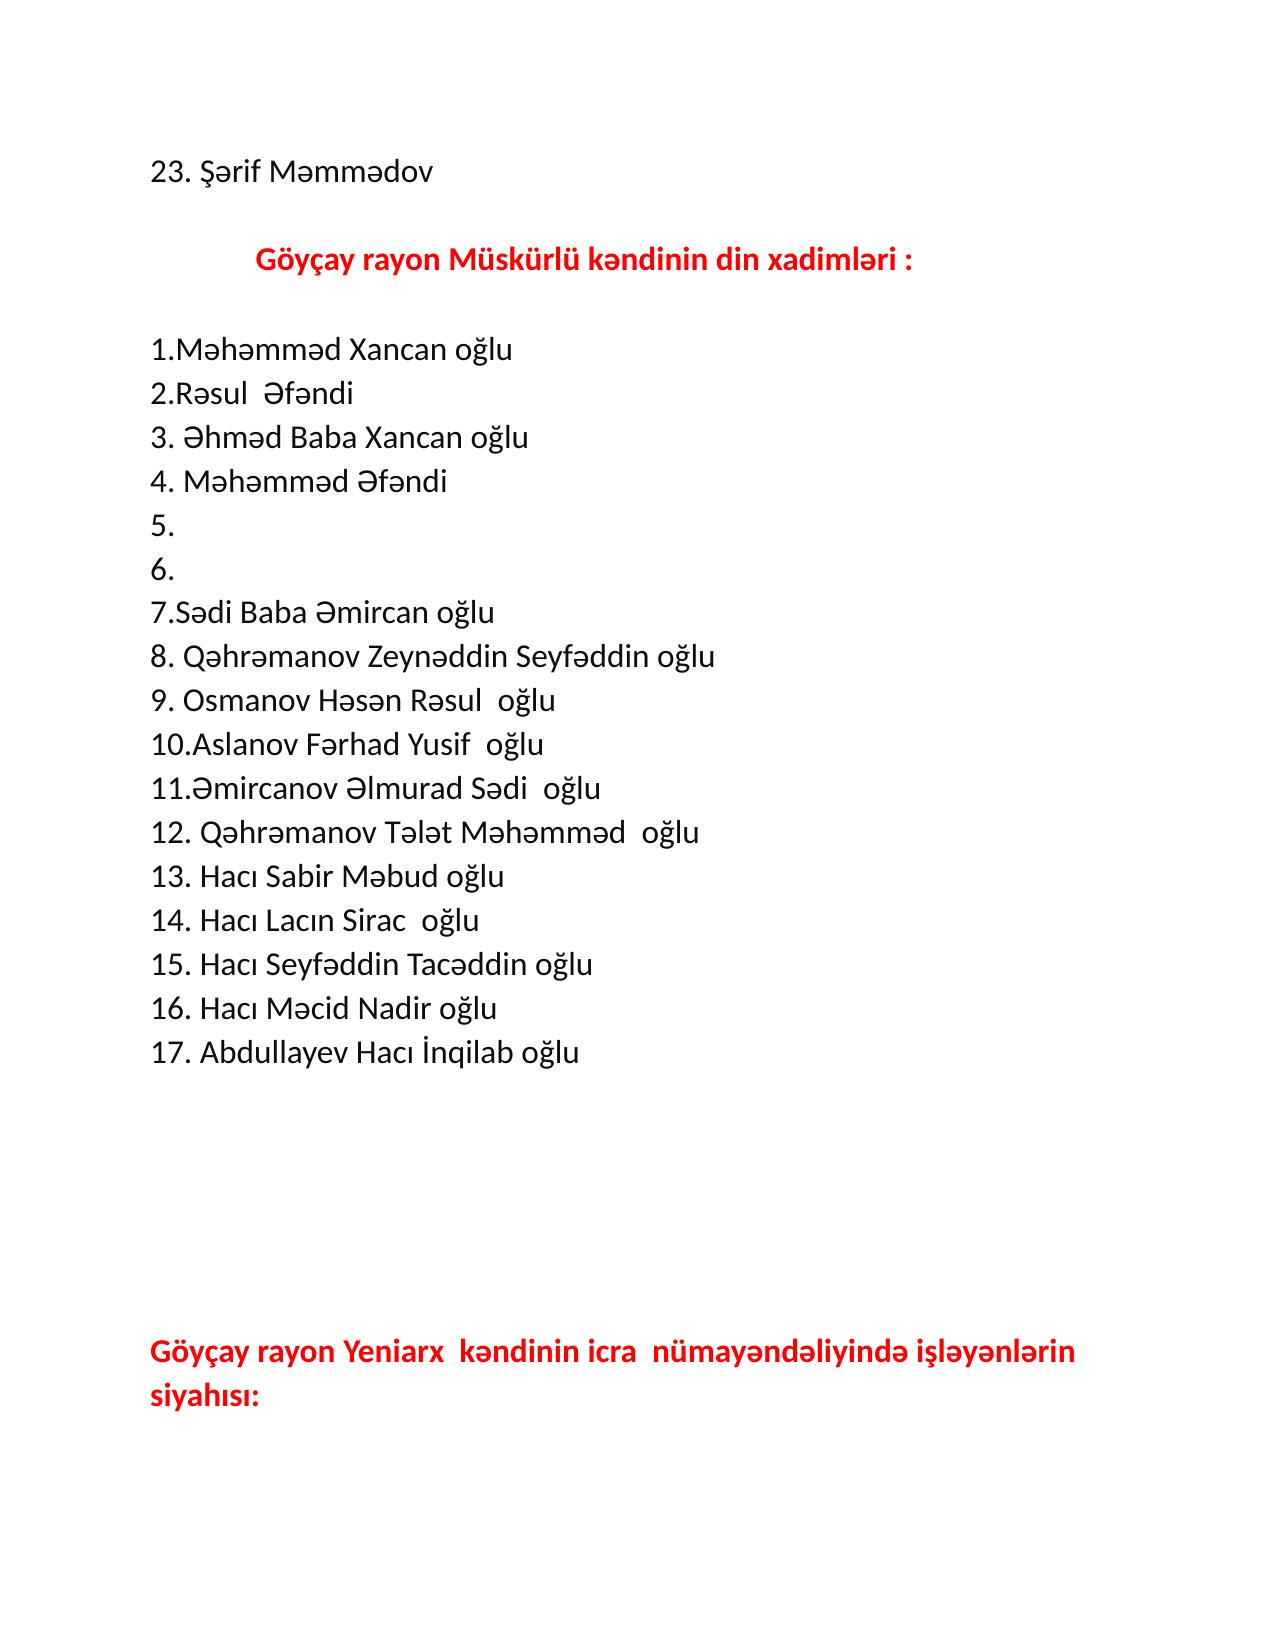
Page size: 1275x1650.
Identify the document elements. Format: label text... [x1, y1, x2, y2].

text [150, 150, 1125, 309]
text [150, 1330, 1125, 1459]
text 1.Məhəmməd Xancan oğlu 2.Rəsul Əfəndi 3. Əhməd Baba Xancan oğlu 4. Məhəmməd Əfəndi 5. 6. 7.Sədi Baba Əmircan oğlu 8. Qəhrəmanov Zeynəddin Seyfəddin oğlu 9. Osmanov Həsən Rəsul oğlu 10.Aslanov Fərhad Yusif oğlu 11.Əmircanov Əlmurad Sədi oğlu 12. Qəhrəmanov Tələt Məhəmməd oğlu 13. Hacı Sabir Məbud oğlu 14. Hacı Lacın Sirac oğlu 15. Hacı Seyfəddin Tacəddin oğlu 16. Hacı Məcid Nadir oğlu 17. Abdullayev Hacı İnqilab oğlu [150, 328, 1125, 1190]
